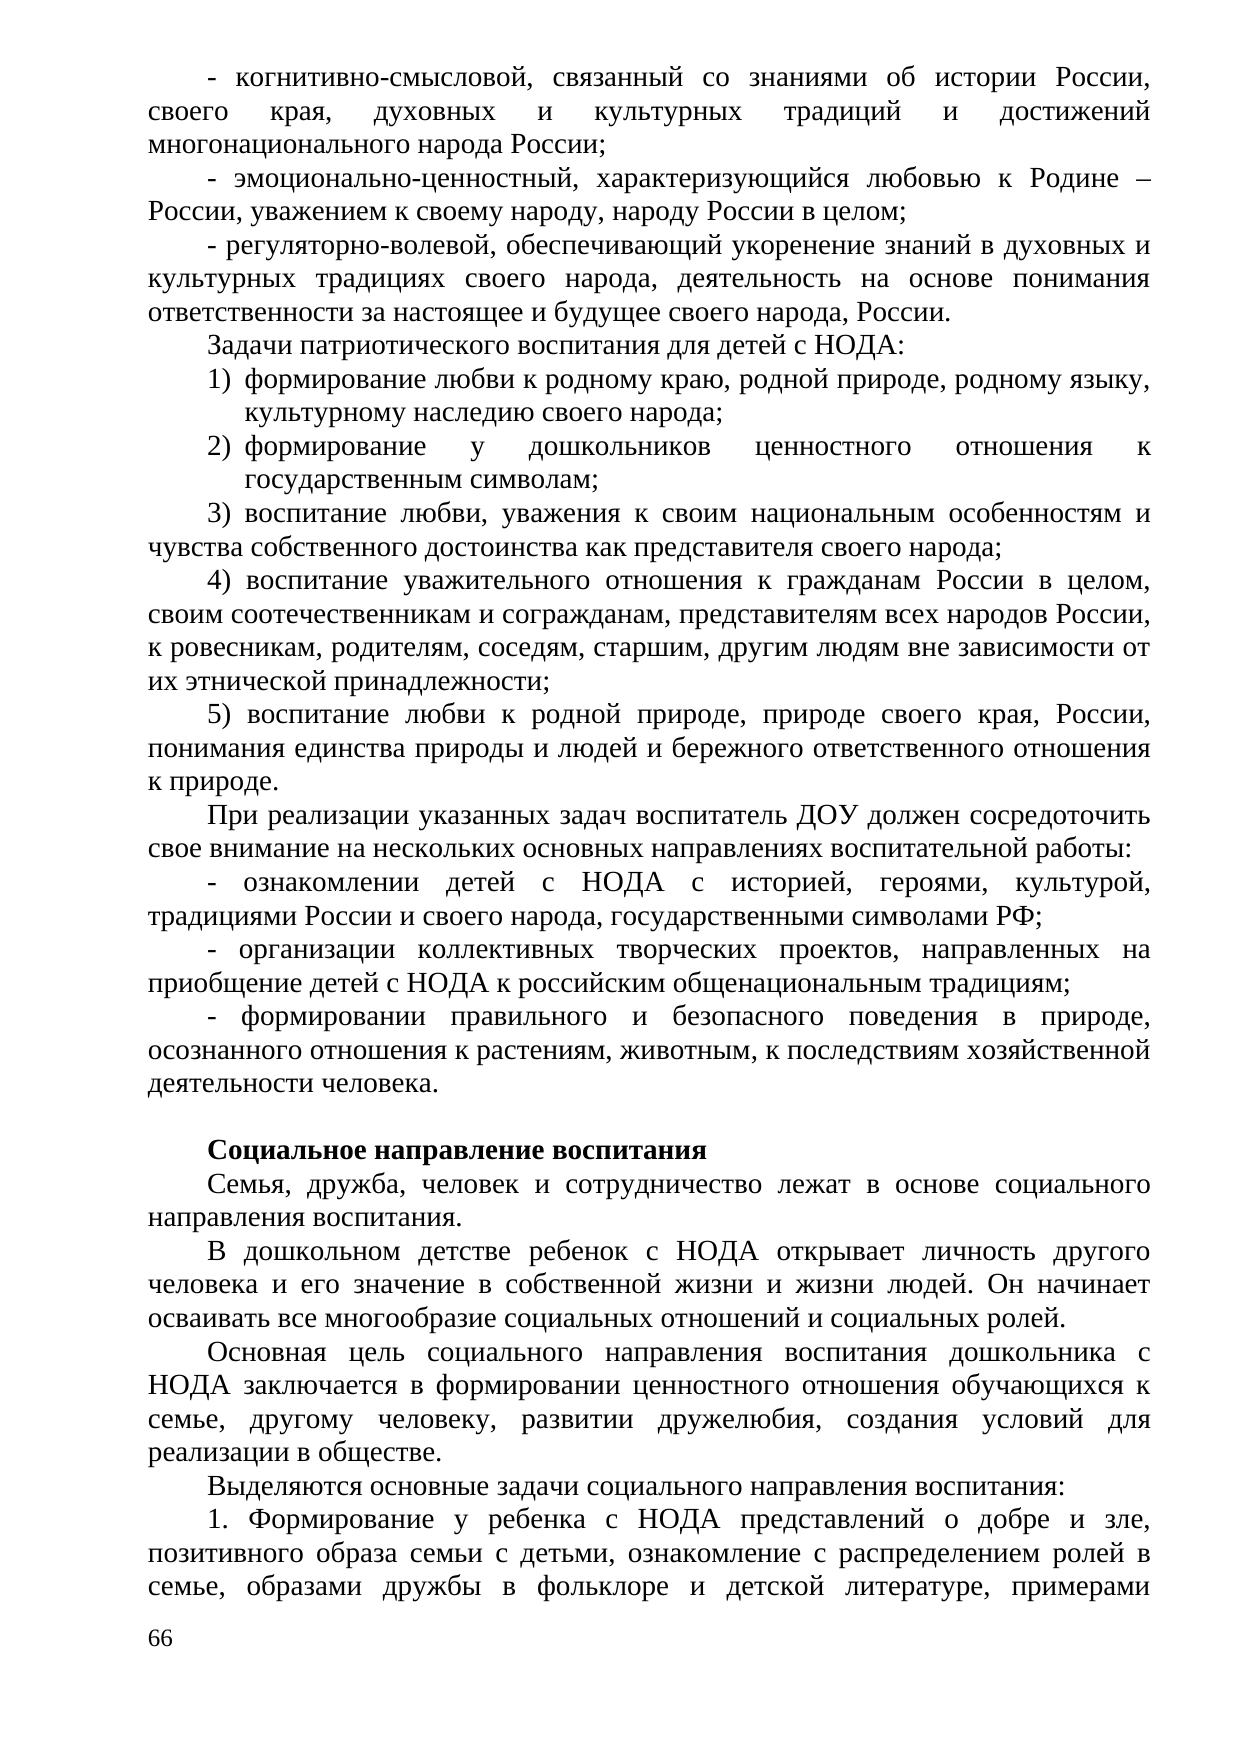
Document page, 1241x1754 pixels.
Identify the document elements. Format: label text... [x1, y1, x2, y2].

text - эмоционально-ценностный, характеризующийся любовью к Родине – России, уважением к своему народу, народу России в целом; [148, 160, 1152, 227]
text - регуляторно-волевой, обеспечивающий укоренение знаний в духовных и культурных традициях своего народа, деятельность на основе понимания ответственности за настоящее и будущее своего народа, России. [148, 227, 1152, 327]
text - когнитивно-смысловой, связанный со знаниями об истории России, своего края, духовных и культурных традиций и достижений многонационального народа России; [148, 59, 1152, 160]
text 5) воспитание любви к родной природе, природе своего края, России, понимания единства природы и людей и бережного ответственного отношения к природе. [148, 696, 1152, 797]
text Выделяются основные задачи социального направления воспитания: [148, 1468, 1152, 1501]
text В дошкольном детстве ребенок с НОДА открывает личность другого человека и его значение в собственной жизни и жизни людей. Он начинает осваивать все многообразие социальных отношений и социальных ролей. [148, 1233, 1152, 1334]
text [148, 1501, 1152, 1602]
list формирование у дошкольников ценностного отношения к государственным символам; [207, 428, 1152, 495]
text Социальное направление воспитания [148, 1132, 1152, 1166]
text 3) воспитание любви, уважения к своим национальным особенностям и чувства собственного достоинства как представителя своего народа; [148, 495, 1152, 562]
text При реализации указанных задач воспитатель ДОУ должен сосредоточить свое внимание на нескольких основных направлениях воспитательной работы: [148, 797, 1152, 864]
text 4) воспитание уважительного отношения к гражданам России в целом, своим соотечественникам и согражданам, представителям всех народов России, к ровесникам, родителям, соседям, старшим, другим людям вне зависимости от их этнической принадлежности; [148, 562, 1152, 696]
list формирование любви к родному краю, родной природе, родному языку, культурному наследию своего народа; [207, 361, 1152, 428]
text - организации коллективных творческих проектов, направленных на приобщение детей с НОДА к российским общенациональным традициям; [148, 931, 1152, 998]
text - ознакомлении детей с НОДА с историей, героями, культурой, традициями России и своего народа, государственными символами РФ; [148, 864, 1152, 931]
text Основная цель социального направления воспитания дошкольника с НОДА заключается в формировании ценностного отношения обучающихся к семье, другому человеку, развитии дружелюбия, создания условий для реализации в обществе. [148, 1334, 1152, 1468]
text Семья, дружба, человек и сотрудничество лежат в основе социального направления воспитания. [148, 1166, 1152, 1233]
text Задачи патриотического воспитания для детей с НОДА: [148, 327, 1152, 361]
text - формировании правильного и безопасного поведения в природе, осознанного отношения к растениям, животным, к последствиям хозяйственной деятельности человека. [148, 998, 1152, 1099]
